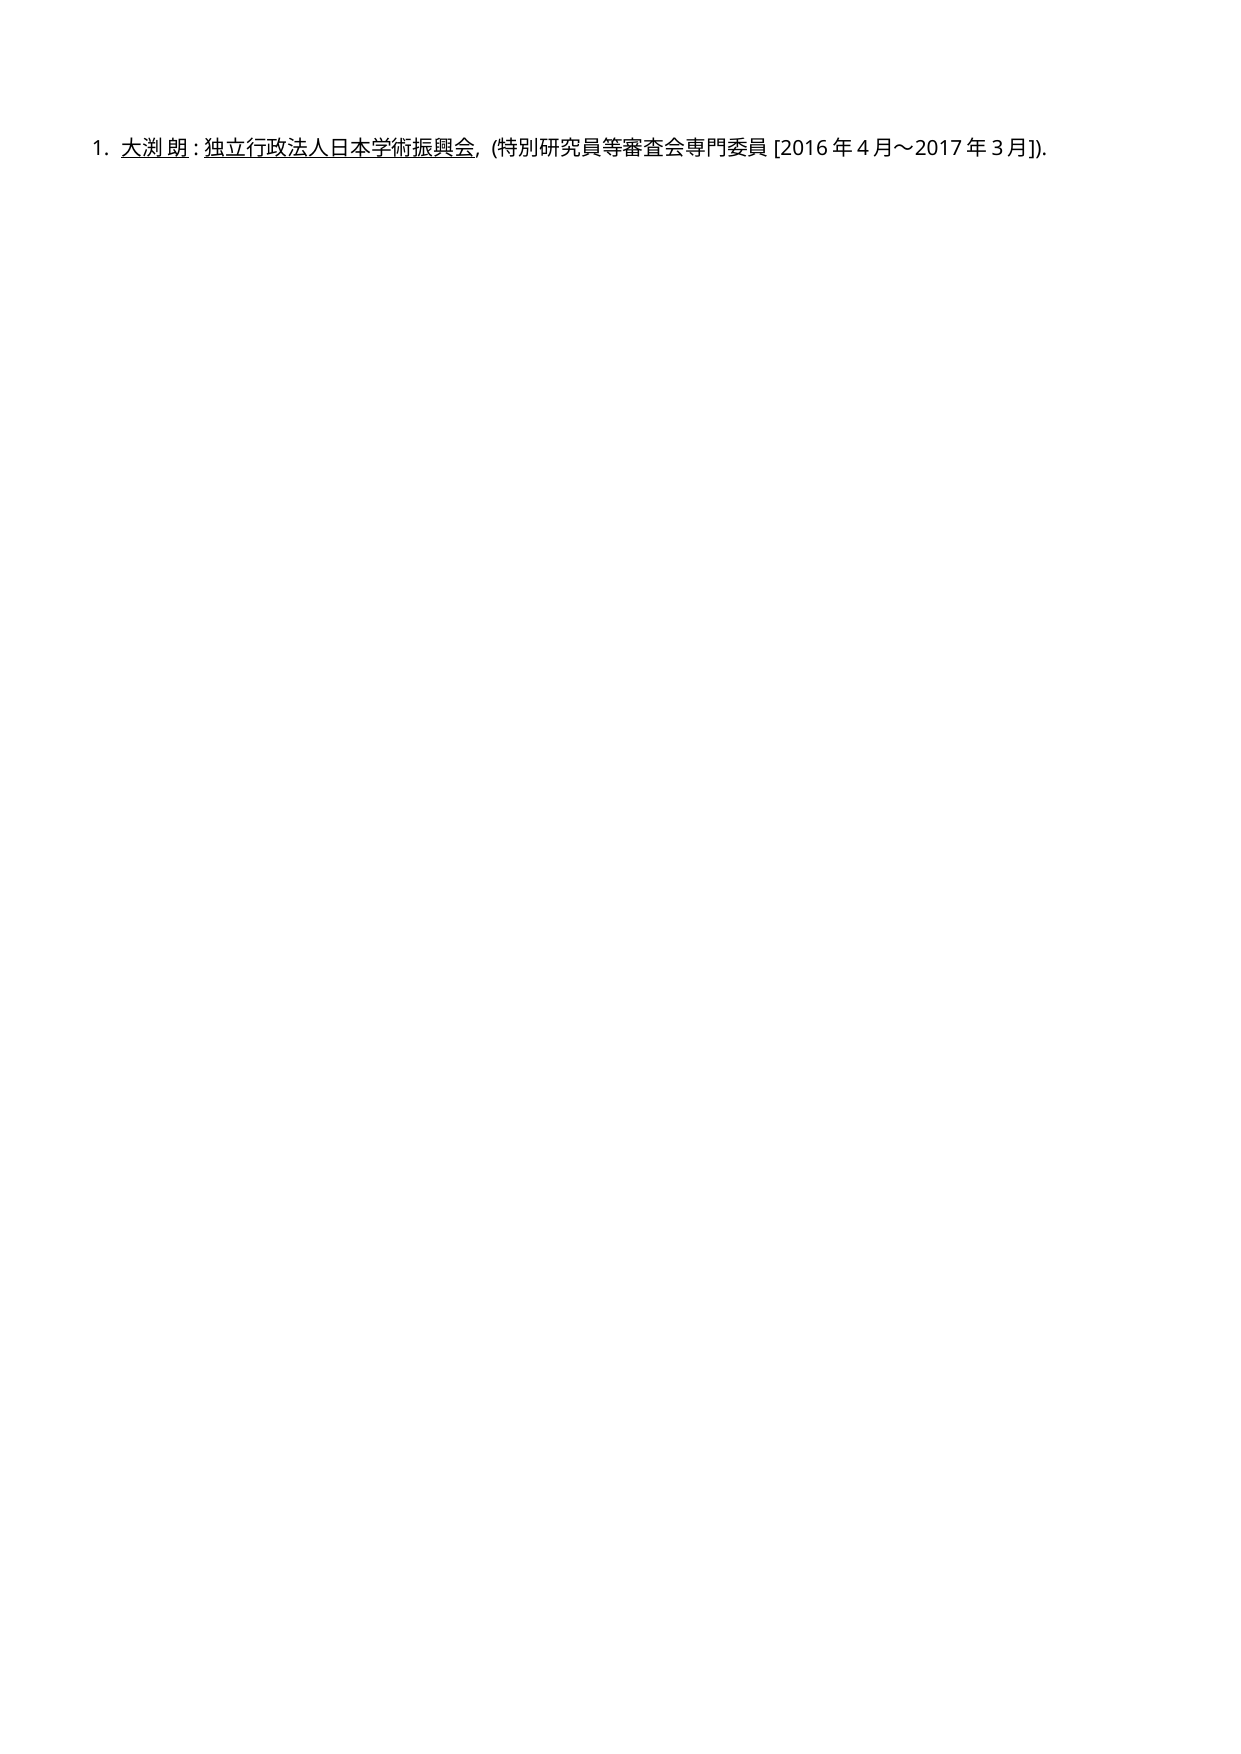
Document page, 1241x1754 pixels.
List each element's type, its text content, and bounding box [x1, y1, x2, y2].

list 大渕 朗 : 独立行政法人日本学術振興会, (特別研究員等審査会専門委員 [2016年4月〜2017年3月]). [92, 125, 1122, 167]
